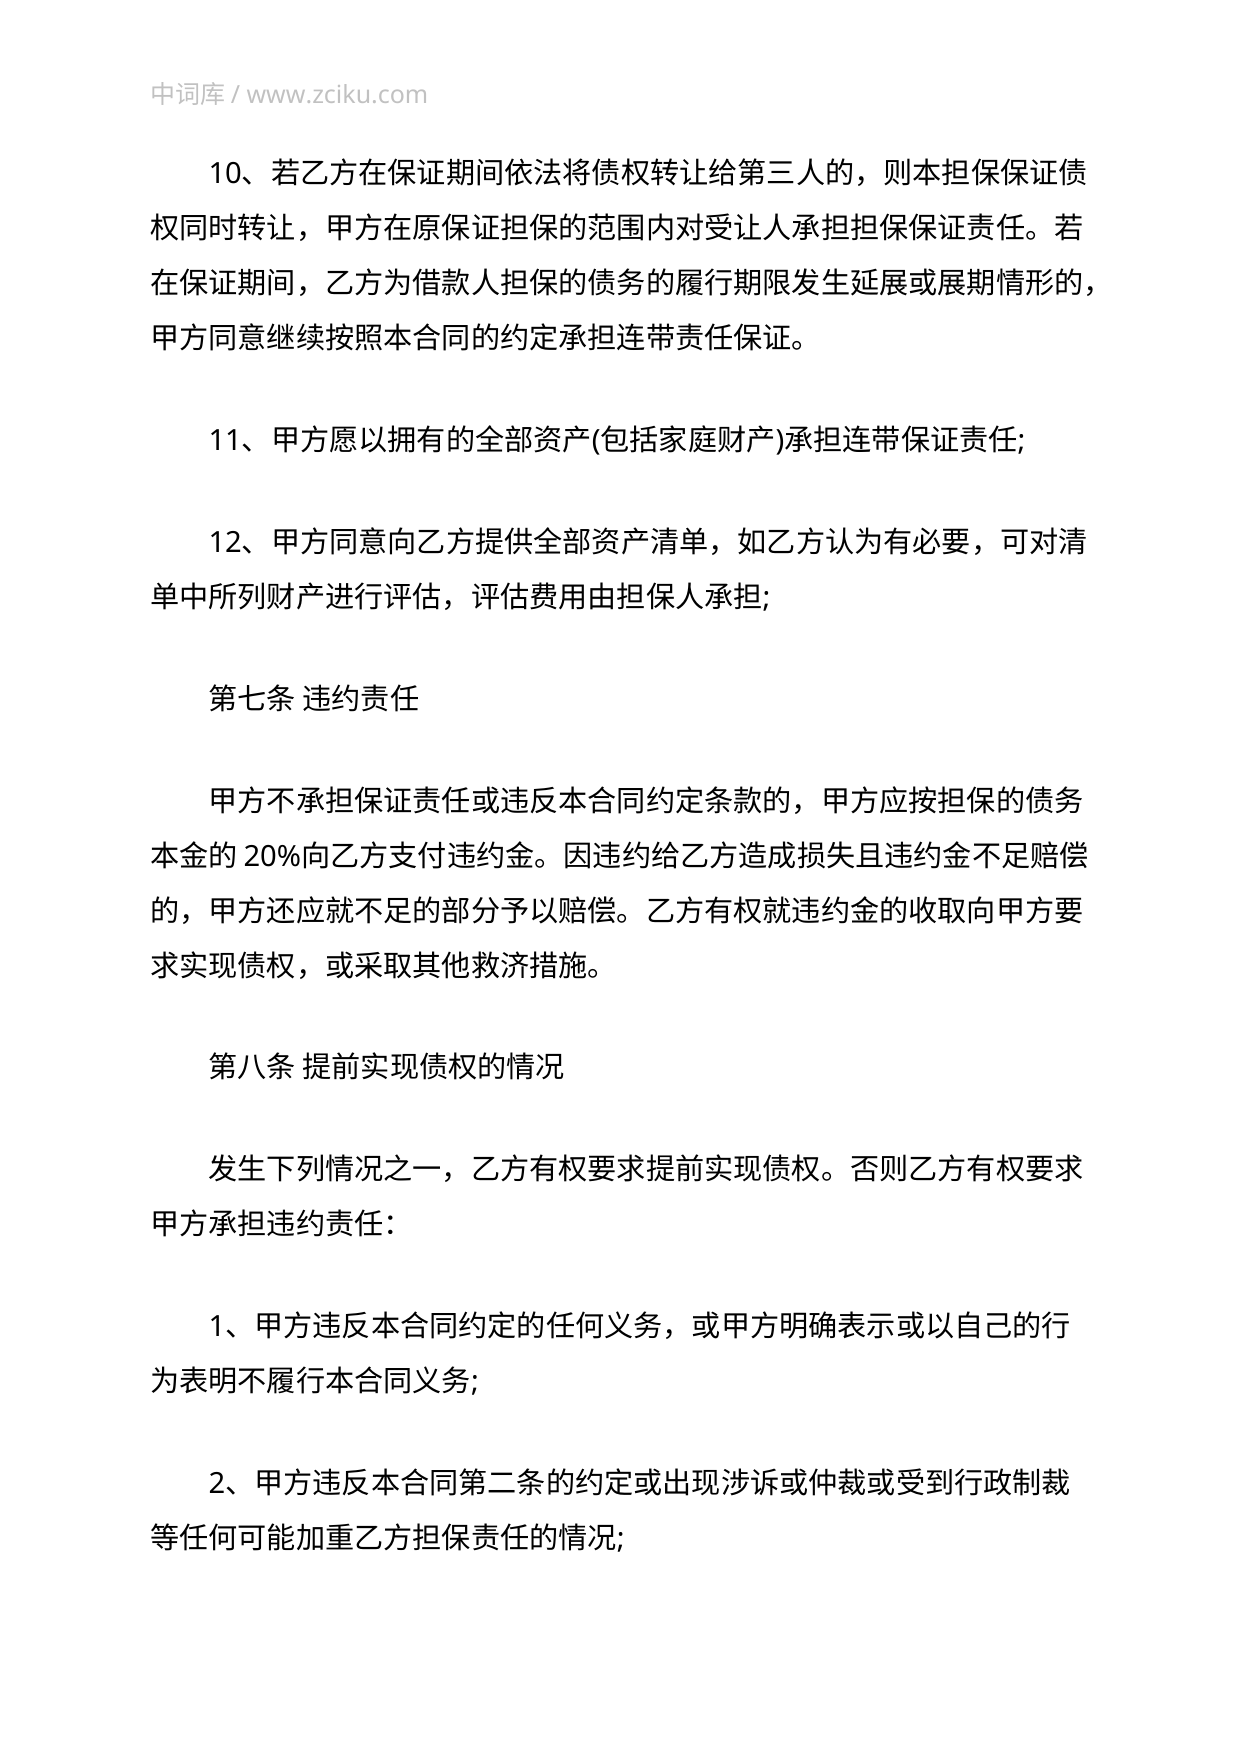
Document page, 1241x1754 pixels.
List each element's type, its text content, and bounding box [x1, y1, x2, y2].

text 10、若乙方在保证期间依法将债权转让给第三人的，则本担保保证债权同时转让，甲方在原保证担保的范围内对受让人承担担保保证责任。若在保证期间，乙方为借款人担保的债务的履行期限发生延展或展期情形的，甲方同意继续按照本合同的约定承担连带责任保证。 [150, 150, 1090, 357]
text 12、甲方同意向乙方提供全部资产清单，如乙方认为有必要，可对清单中所列财产进行评估，评估费用由担保人承担; [150, 518, 1090, 616]
text 1、甲方违反本合同约定的任何义务，或甲方明确表示或以自己的行为表明不履行本合同义务; [150, 1302, 1090, 1400]
text 甲方不承担保证责任或违反本合同约定条款的，甲方应按担保的债务本金的20%向乙方支付违约金。因违约给乙方造成损失且违约金不足赔偿的，甲方还应就不足的部分予以赔偿。乙方有权就违约金的收取向甲方要求实现债权，或采取其他救济措施。 [150, 777, 1090, 984]
text 第八条 提前实现债权的情况 [150, 1044, 1090, 1086]
text 发生下列情况之一，乙方有权要求提前实现债权。否则乙方有权要求甲方承担违约责任： [150, 1146, 1090, 1243]
text 11、甲方愿以拥有的全部资产(包括家庭财产)承担连带保证责任; [150, 417, 1090, 459]
text 2、甲方违反本合同第二条的约定或出现涉诉或仲裁或受到行政制裁等任何可能加重乙方担保责任的情况; [150, 1459, 1090, 1557]
text 第七条 违约责任 [150, 676, 1090, 718]
